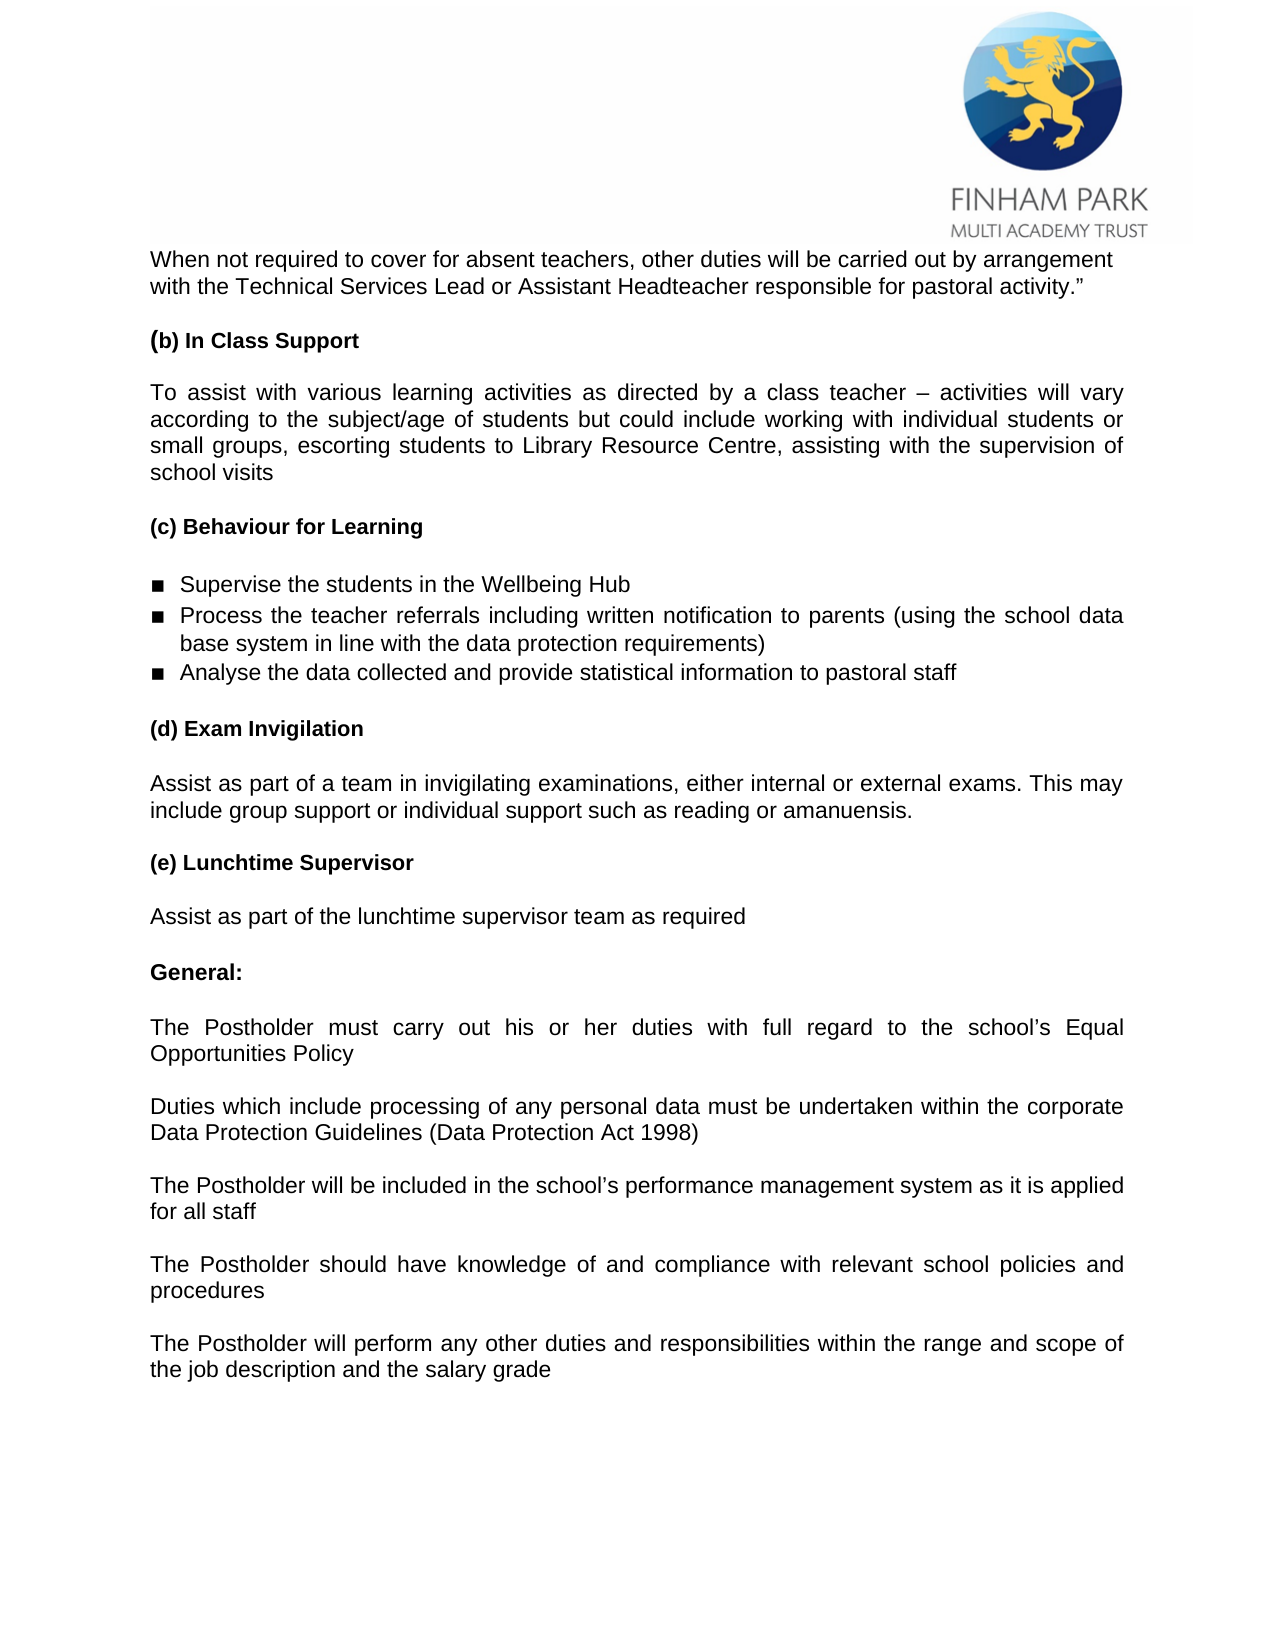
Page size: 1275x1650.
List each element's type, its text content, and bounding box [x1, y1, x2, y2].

text with the Technical Services Lead or Assistant Headteacher responsible for pastoral activity.” [150, 273, 1125, 299]
text (e) Lunchtime Supervisor [150, 849, 1125, 874]
text General: [150, 958, 1125, 985]
text The Postholder should have knowledge of and compliance with relevant school policies and procedures [150, 1251, 1125, 1303]
text Assist as part of the lunchtime supervisor team as required [150, 903, 1125, 930]
list Supervise the students in the Wellbeing Hub [150, 567, 1125, 599]
text The Postholder will be included in the school’s performance management system as it is applied for all staff [150, 1172, 1125, 1224]
text To assist with various learning activities as directed by a class teacher – activities will vary according to the subject/age of students but could include working with individual students or small groups, escorting students to Library Resource Centre, assisting with the supervision of school visits [150, 379, 1125, 485]
text The Postholder must carry out his or her duties with full regard to the school’s Equal Opportunities Policy [150, 1013, 1125, 1066]
text The Postholder will perform any other duties and responsibilities within the range and scope of the job description and the salary grade [150, 1330, 1125, 1382]
text Duties which include processing of any personal data must be undertaken within the corporate Data Protection Guidelines (Data Protection Act 1998) [150, 1093, 1125, 1145]
list Process the teacher referrals including written notification to parents (using the school data base system in line with the data protection requirements) [150, 599, 1125, 656]
text (c) Behaviour for Learning [150, 513, 1125, 539]
text (d) Exam Invigilation [150, 716, 1125, 742]
list Analyse the data collected and provide statistical information to pastoral staff [150, 656, 1125, 688]
picture [150, 6, 1194, 244]
text Assist as part of a team in invigilating examinations, either internal or external exams. This may include group support or individual support such as reading or amanuensis. [150, 770, 1125, 823]
text (b) In Class Support [150, 325, 1125, 354]
text When not required to cover for absent teachers, other duties will be carried out by arrangement [150, 246, 1125, 273]
